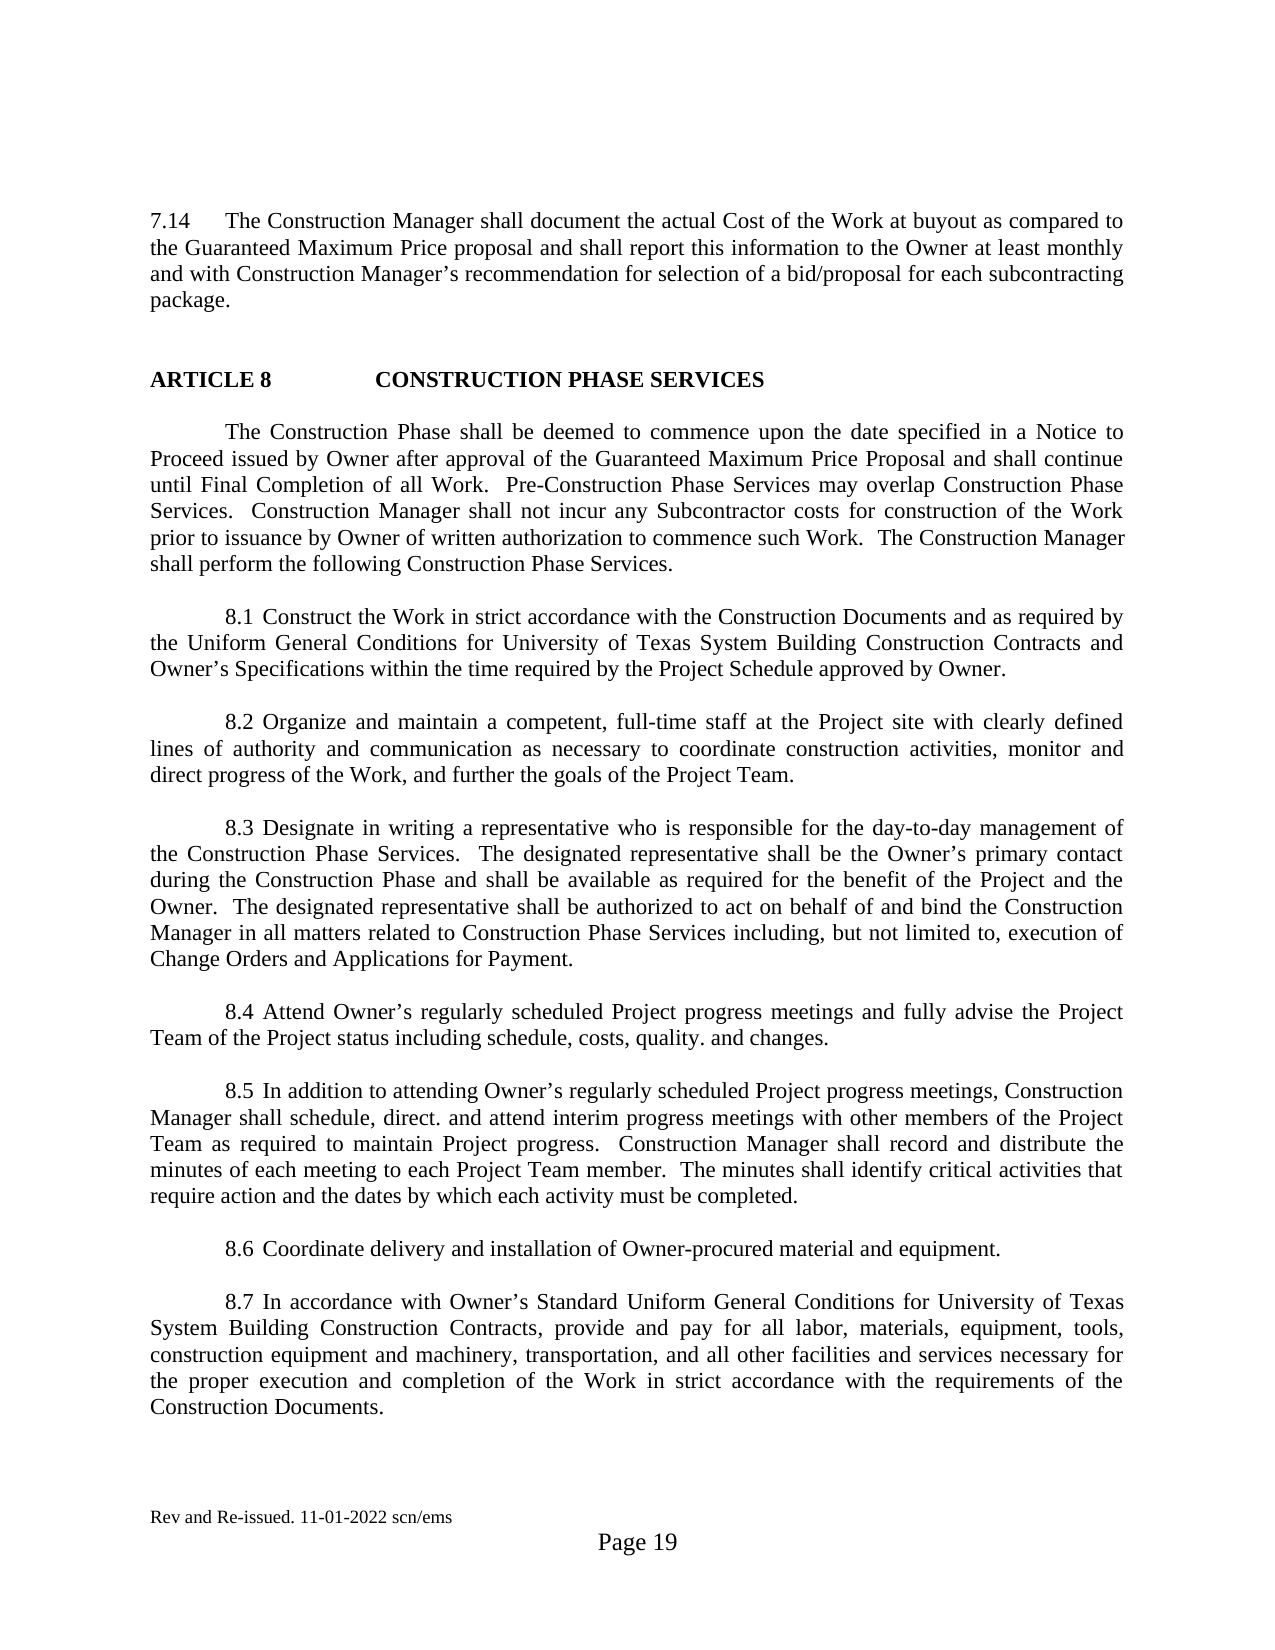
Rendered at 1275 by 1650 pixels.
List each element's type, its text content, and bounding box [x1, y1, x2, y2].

text The Construction Phase shall be deemed to commence upon the date specified in a Notice to Proceed issued by Owner after approval of the Guaranteed Maximum Price Proposal and shall continue until Final Completion of all Work. Pre-Construction Phase Services may overlap Construction Phase Services. Construction Manager shall not incur any Subcontractor costs for construction of the Work prior to issuance by Owner of written authorization to commence such Work. The Construction Manager shall perform the following Construction Phase Services. [150, 418, 1125, 576]
list The Construction Manager shall document the actual Cost of the Work at buyout as compared to the Guaranteed Maximum Price proposal and shall report this information to the Owner at least monthly and with Construction Manager’s recommendation for selection of a bid/proposal for each subcontracting package. [150, 207, 1125, 313]
list Designate in writing a representative who is responsible for the day-to-day management of the Construction Phase Services. The designated representative shall be the Owner’s primary contact during the Construction Phase and shall be available as required for the benefit of the Project and the Owner. The designated representative shall be authorized to act on behalf of and bind the Construction Manager in all matters related to Construction Phase Services including, but not limited to, execution of Change Orders and Applications for Payment. [150, 814, 1125, 972]
list In accordance with Owner’s Standard Uniform General Conditions for University of Texas System Building Construction Contracts, provide and pay for all labor, materials, equipment, tools, construction equipment and machinery, transportation, and all other facilities and services necessary for the proper execution and completion of the Work in strict accordance with the requirements of the Construction Documents. [150, 1288, 1125, 1420]
list Construct the Work in strict accordance with the Construction Documents and as required by the Uniform General Conditions for University of Texas System Building Construction Contracts and Owner’s Specifications within the time required by the Project Schedule approved by Owner. [150, 603, 1125, 682]
list Organize and maintain a competent, full-time staff at the Project site with clearly defined lines of authority and communication as necessary to coordinate construction activities, monitor and direct progress of the Work, and further the goals of the Project Team. [150, 708, 1125, 787]
list In addition to attending Owner’s regularly scheduled Project progress meetings, Construction Manager shall schedule, direct. and attend interim progress meetings with other members of the Project Team as required to maintain Project progress. Construction Manager shall record and distribute the minutes of each meeting to each Project Team member. The minutes shall identify critical activities that require action and the dates by which each activity must be completed. [150, 1077, 1125, 1209]
list Coordinate delivery and installation of Owner-procured material and equipment. [150, 1235, 1125, 1262]
subtitle ARTICLE 8 CONSTRUCTION PHASE SERVICES [150, 366, 1125, 392]
list Attend Owner’s regularly scheduled Project progress meetings and fully advise the Project Team of the Project status including schedule, costs, quality. and changes. [150, 998, 1125, 1051]
